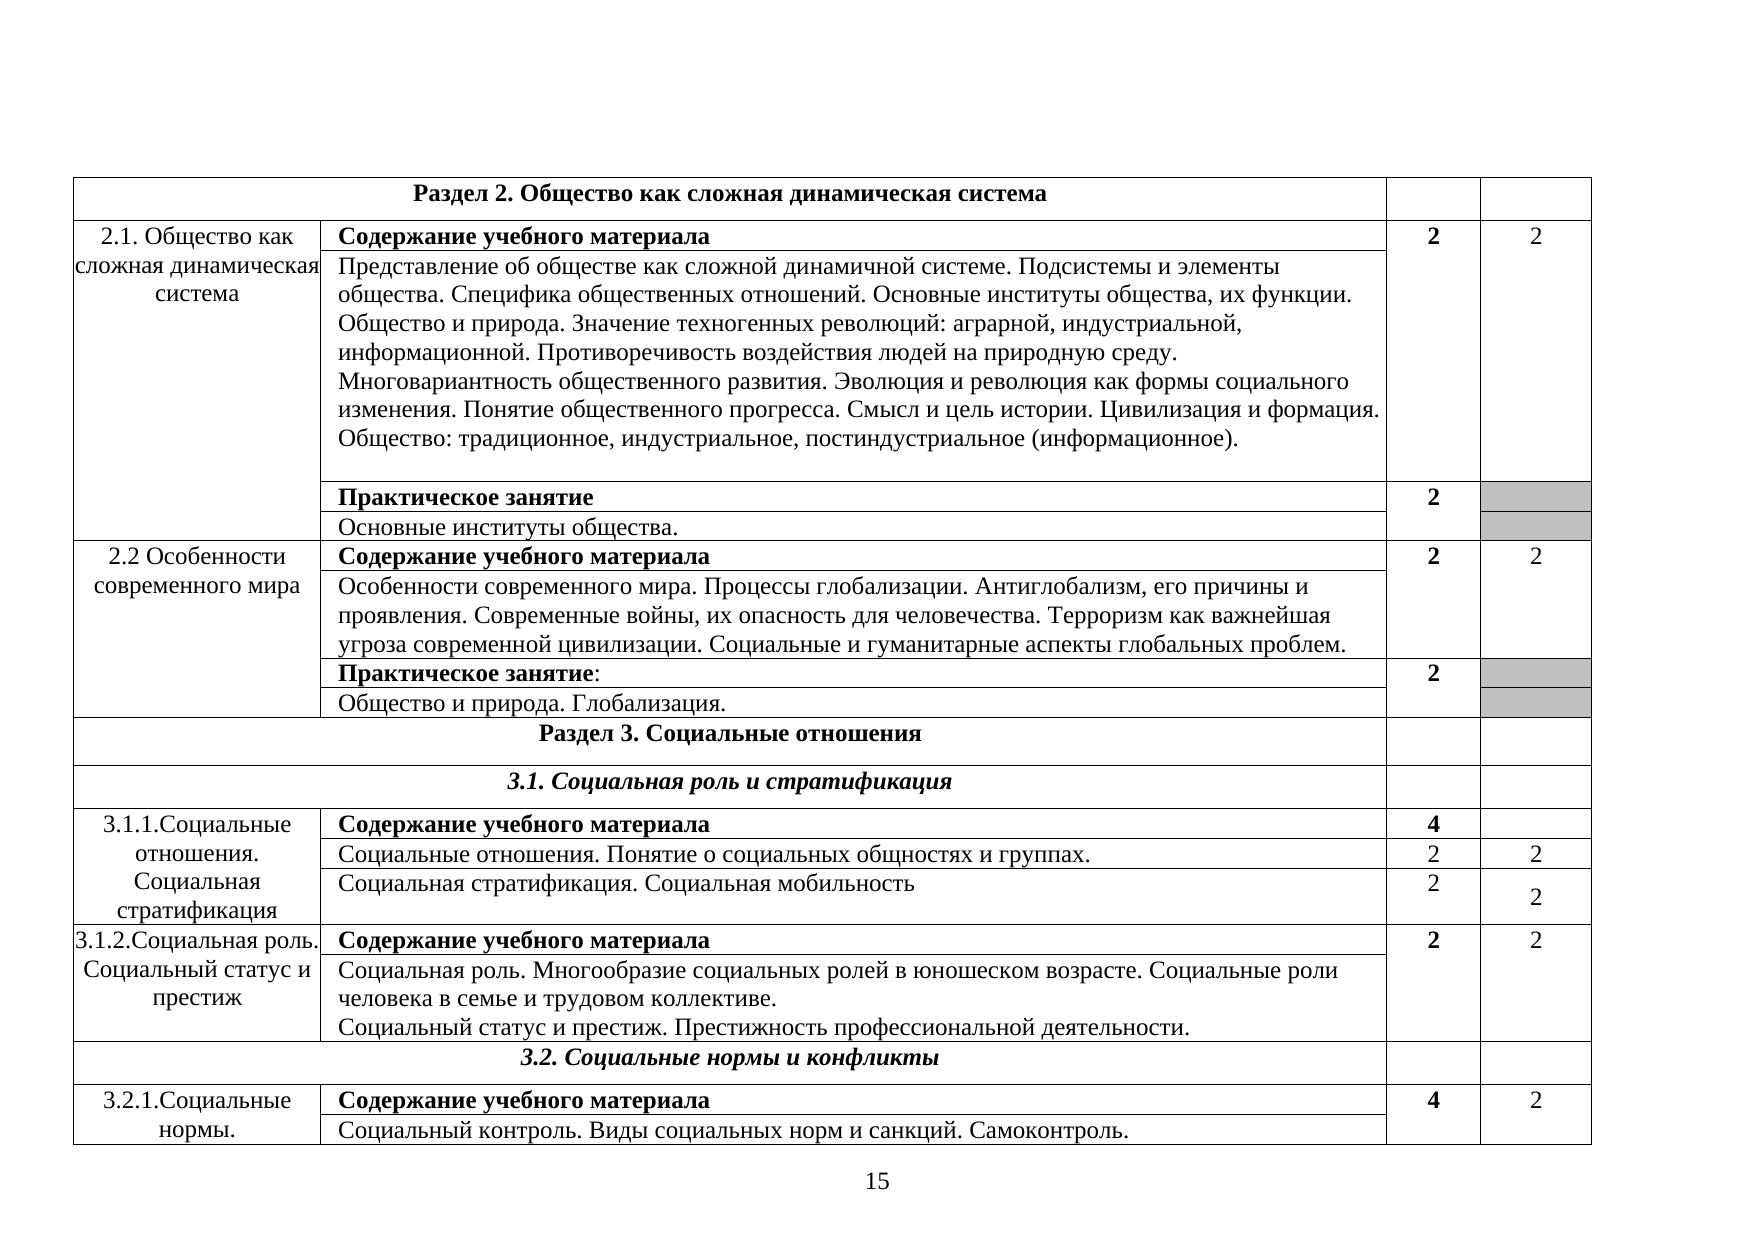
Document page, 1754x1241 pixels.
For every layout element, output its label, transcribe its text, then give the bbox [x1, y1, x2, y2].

table_cell Содержание учебного материала [321, 541, 1386, 570]
table_cell Социальные отношения. Понятие о социальных общностях и группах. [321, 839, 1386, 867]
table_cell 2 [1481, 1085, 1591, 1143]
table_cell [1481, 512, 1591, 540]
table_cell 4 [1387, 809, 1480, 838]
table_cell 2 [1387, 541, 1480, 657]
table_cell Социальный контроль. Виды социальных норм и санкций. Самоконтроль. [321, 1115, 1386, 1143]
table_cell 2.2 Особенности современного мира [74, 541, 320, 717]
table_cell 2 [1481, 221, 1591, 481]
table_cell [1481, 766, 1591, 808]
table_cell [1481, 659, 1591, 687]
table_cell [1481, 718, 1591, 765]
table_cell [1387, 718, 1480, 765]
table_cell 2 [1481, 541, 1591, 657]
table_cell [1481, 1042, 1591, 1084]
table_cell 3.1.2.Социальная роль. Социальный статус и престиж [74, 925, 320, 1041]
table_cell [1387, 1042, 1480, 1084]
table_cell 2 [1387, 659, 1480, 717]
table_cell Раздел 3. Социальные отношения [74, 718, 1386, 765]
table_cell [1387, 178, 1480, 220]
table_cell Представление об обществе как сложной динамичной системе. Подсистемы и элементы общества. Специфика общественных отношений. Основные институты общества, их функции. Общество и природа. Значение техногенных революций: аграрной, индустриальной, информационной. Противоречивость воздействия людей на природную среду. Многовариантность общественного развития. Эволюция и революция как формы социального изменения. Понятие общественного прогресса. Смысл и цель истории. Цивилизация и формация. Общество: традиционное, индустриальное, постиндустриальное (информационное). [321, 251, 1386, 481]
table_cell [1481, 688, 1591, 717]
table_cell 3.1. Социальная роль и стратификация [74, 766, 1386, 808]
table_cell 2 [1387, 839, 1480, 867]
table_cell 2 [1481, 925, 1591, 1041]
table_cell [1387, 766, 1480, 808]
table_cell 2 [1387, 869, 1480, 924]
table_cell 3.2.1.Социальные нормы. [74, 1085, 320, 1143]
table_cell 2 [1481, 869, 1591, 924]
table_cell Общество и природа. Глобализация. [321, 688, 1386, 717]
table_cell 2 [1387, 482, 1480, 540]
table_cell Социальная роль. Многообразие социальных ролей в юношеском возрасте. Социальные роли человека в семье и трудовом коллективе. Социальный статус и престиж. Престижность профессиональной деятельности. [321, 955, 1386, 1041]
table_cell Практическое занятие [321, 482, 1386, 511]
table_cell Содержание учебного материала [321, 221, 1386, 250]
table_cell 3.1.1.Социальные отношения. Социальная стратификация [74, 809, 320, 924]
table_cell [1481, 482, 1591, 511]
table_cell [1481, 809, 1591, 838]
table_cell Раздел 2. Общество как сложная динамическая система [74, 178, 1386, 220]
table_cell Практическое занятие: [321, 659, 1386, 687]
table_cell Содержание учебного материала [321, 925, 1386, 954]
table_cell Особенности современного мира. Процессы глобализации. Антиглобализм, его причины и проявления. Современные войны, их опасность для человечества. Терроризм как важнейшая угроза современной цивилизации. Социальные и гуманитарные аспекты глобальных проблем. [321, 571, 1386, 657]
table_cell 2 [1387, 221, 1480, 481]
table_cell 2 [1481, 839, 1591, 867]
table_cell 2 [1387, 925, 1480, 1041]
table_cell Основные институты общества. [321, 512, 1386, 540]
table_cell [1481, 178, 1591, 220]
table_cell 3.2. Социальные нормы и конфликты [74, 1042, 1386, 1084]
table_cell 2.1. Общество как сложная динамическая система [74, 221, 320, 540]
table_cell Содержание учебного материала [321, 809, 1386, 838]
table_cell Содержание учебного материала [321, 1085, 1386, 1114]
table_cell Социальная стратификация. Социальная мобильность [321, 869, 1386, 924]
table_cell 4 [1387, 1085, 1480, 1143]
